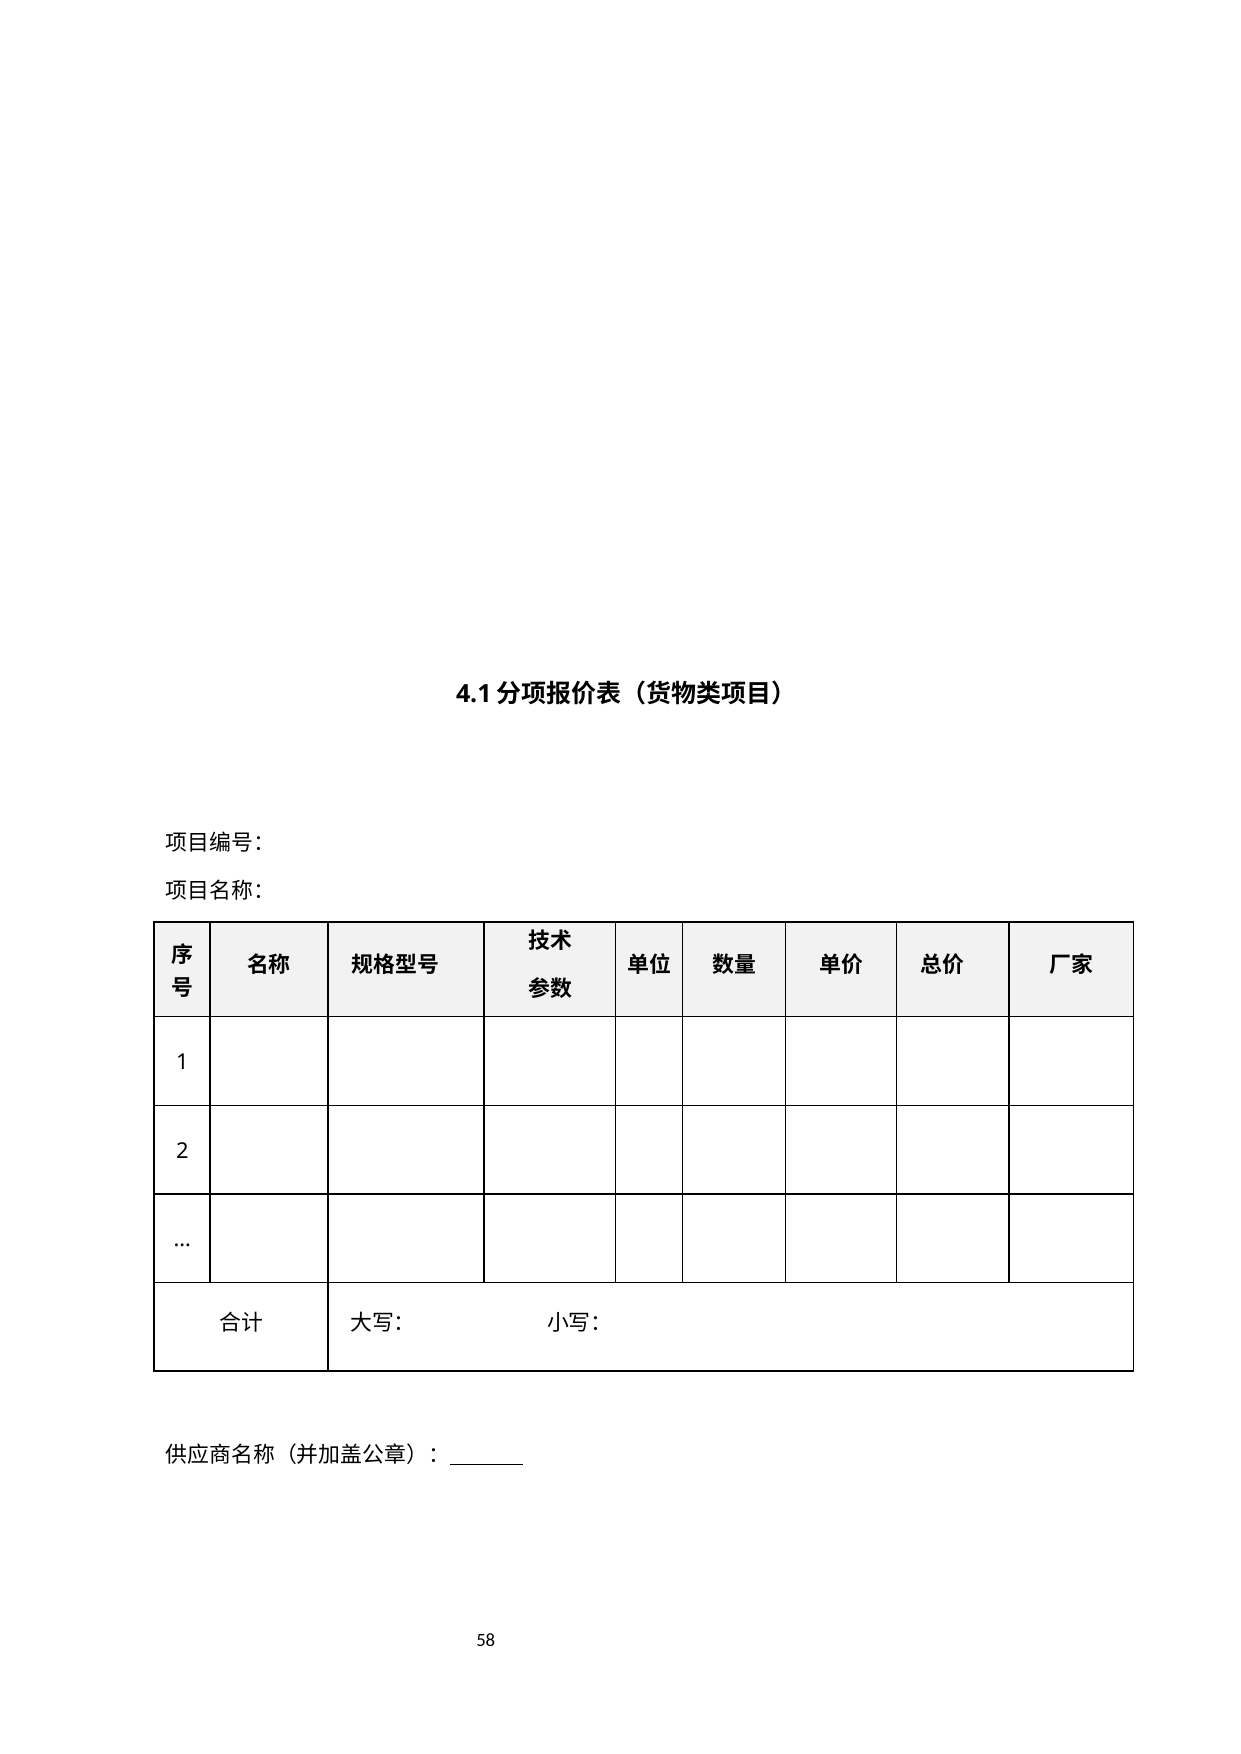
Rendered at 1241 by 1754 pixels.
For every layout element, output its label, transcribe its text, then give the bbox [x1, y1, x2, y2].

text 项目名称： [165, 873, 1087, 905]
table_cell [1010, 1106, 1133, 1193]
table_cell 1 [155, 1017, 209, 1104]
table_cell [786, 1106, 896, 1193]
table_cell [329, 1017, 483, 1104]
table_header 单位 [616, 923, 682, 1016]
table_cell [485, 1106, 615, 1193]
table_cell 大写： 小写： [329, 1283, 1133, 1370]
table_cell … [155, 1195, 209, 1282]
table_cell [211, 1017, 327, 1104]
table_cell [897, 1017, 1008, 1104]
table_header 规格型号 [329, 923, 483, 1016]
table_cell [211, 1195, 327, 1282]
text 4.1分项报价表（货物类项目） [165, 659, 1087, 724]
table_cell 合计 [155, 1283, 327, 1370]
table_cell [211, 1106, 327, 1193]
table_header 厂家 [1010, 923, 1133, 1016]
table_cell [683, 1195, 785, 1282]
table_cell [616, 1017, 682, 1104]
table_header 序号 [155, 923, 209, 1016]
text 项目编号： [165, 824, 1087, 857]
table_header 技术 参数 [485, 923, 615, 1016]
table_cell [616, 1106, 682, 1193]
table_cell [1010, 1195, 1133, 1282]
table_cell [897, 1195, 1008, 1282]
table_header 数量 [683, 923, 785, 1016]
table_header 单价 [786, 923, 896, 1016]
table_cell [786, 1017, 896, 1104]
table_cell [1010, 1017, 1133, 1104]
table_cell 2 [155, 1106, 209, 1193]
table_cell [897, 1106, 1008, 1193]
table_cell [683, 1017, 785, 1104]
table_header 总价 [897, 923, 1008, 1016]
table_cell [485, 1017, 615, 1104]
table_cell [786, 1195, 896, 1282]
text 供应商名称（并加盖公章）： [165, 1436, 1087, 1469]
table_cell [616, 1195, 682, 1282]
table_cell [329, 1106, 483, 1193]
table_cell [485, 1195, 615, 1282]
table_cell [329, 1195, 483, 1282]
table_cell [683, 1106, 785, 1193]
table_header 名称 [211, 923, 327, 1016]
